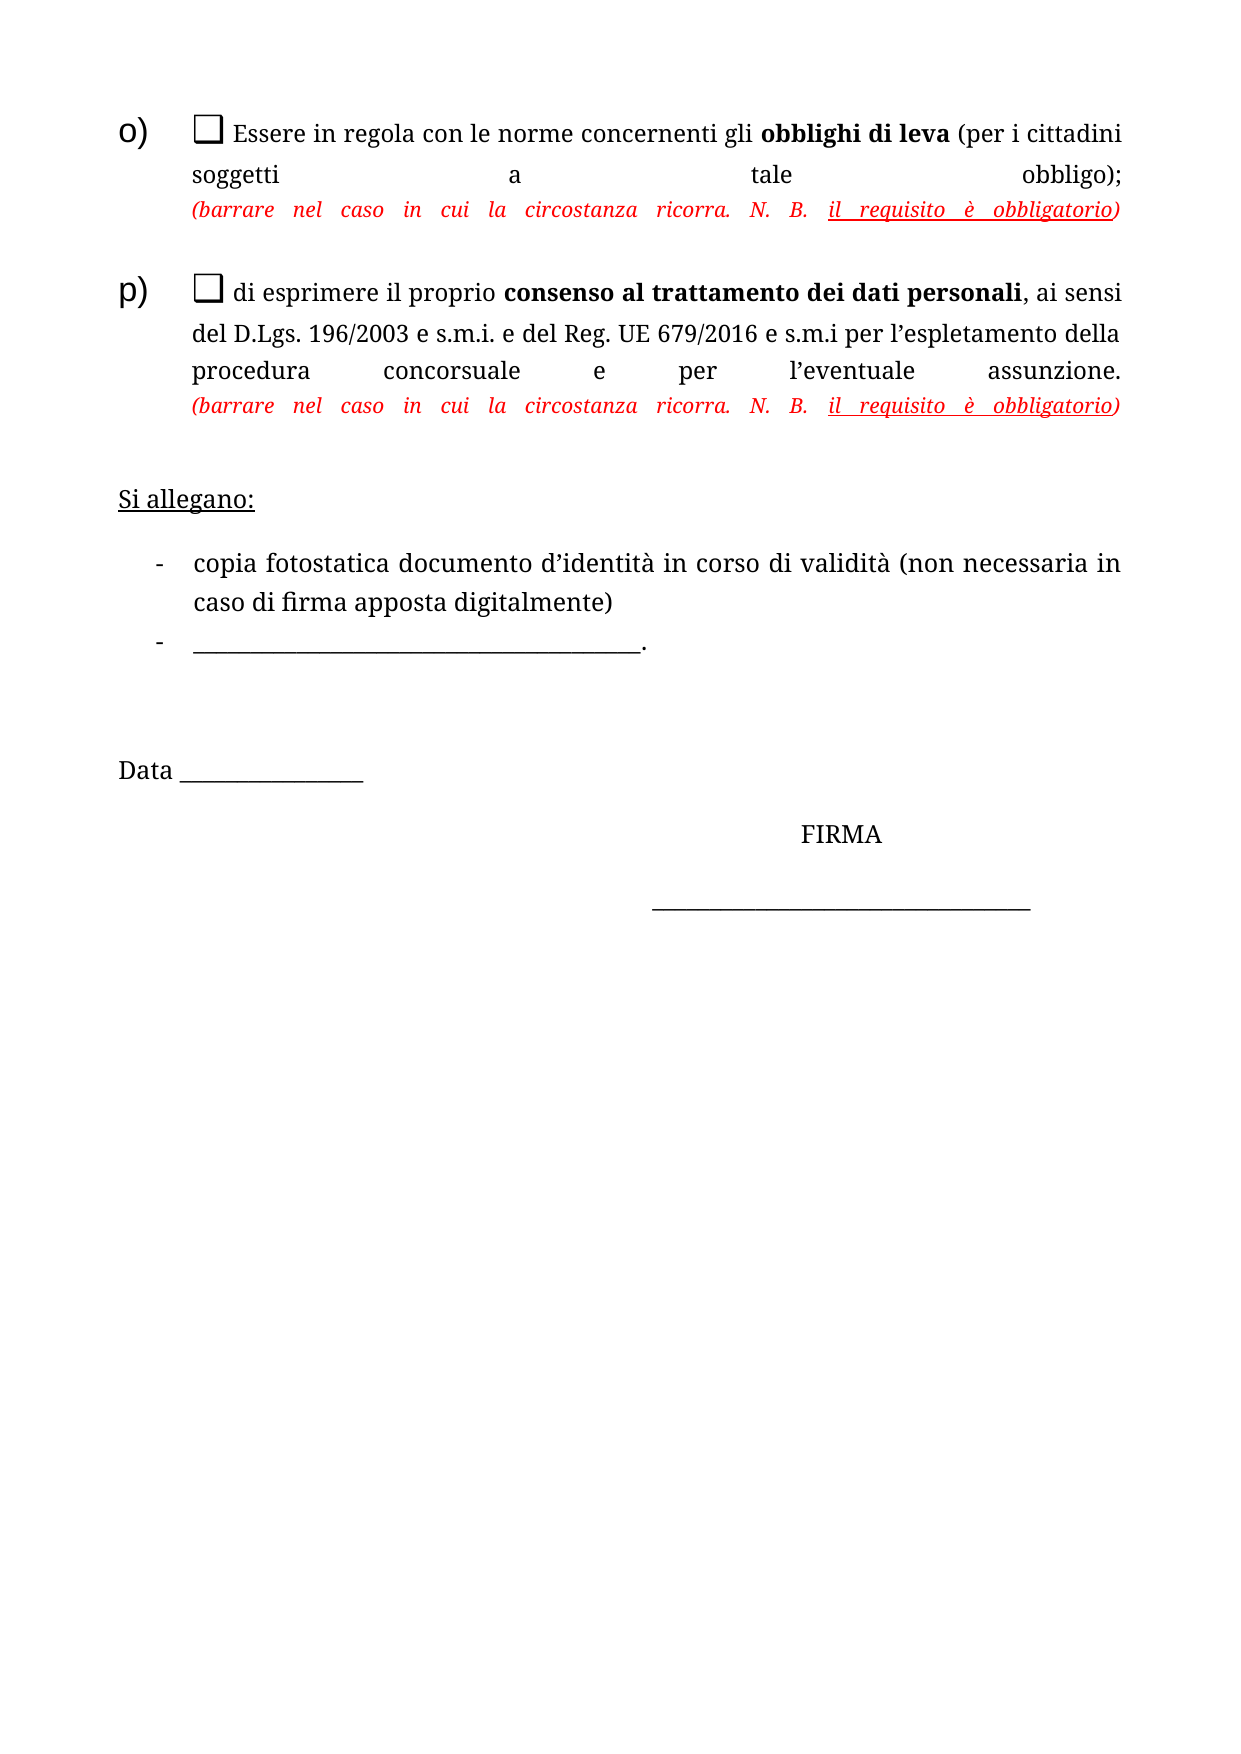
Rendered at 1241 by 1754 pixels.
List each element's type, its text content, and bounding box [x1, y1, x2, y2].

text Data ________________ [118, 752, 1122, 786]
text _________________________________ [561, 881, 1122, 915]
list ❑ di esprimere il proprio consenso al trattamento dei dati personali, ai sensi del D.Lgs. 196/2003 e s.m.i. e del Reg. UE 679/2016 e s.m.i per l’espletamento della procedura concorsuale e per l’eventuale assunzione. (barrare nel caso in cui la circostanza ricorra. N. B. il requisito è obbligatorio) [118, 261, 1122, 452]
text Si allegano: [118, 482, 1122, 516]
list ❑ Essere in regola con le norme concernenti gli obblighi di leva (per i cittadini soggetti a tale obbligo); (barrare nel caso in cui la circostanza ricorra. N. B. il requisito è obbligatorio) [118, 102, 1122, 257]
text FIRMA [561, 817, 1122, 851]
list _______________________________________. [156, 624, 1122, 658]
list copia fotostatica documento d’identità in corso di validità (non necessaria in caso di firma apposta digitalmente) [156, 546, 1122, 619]
